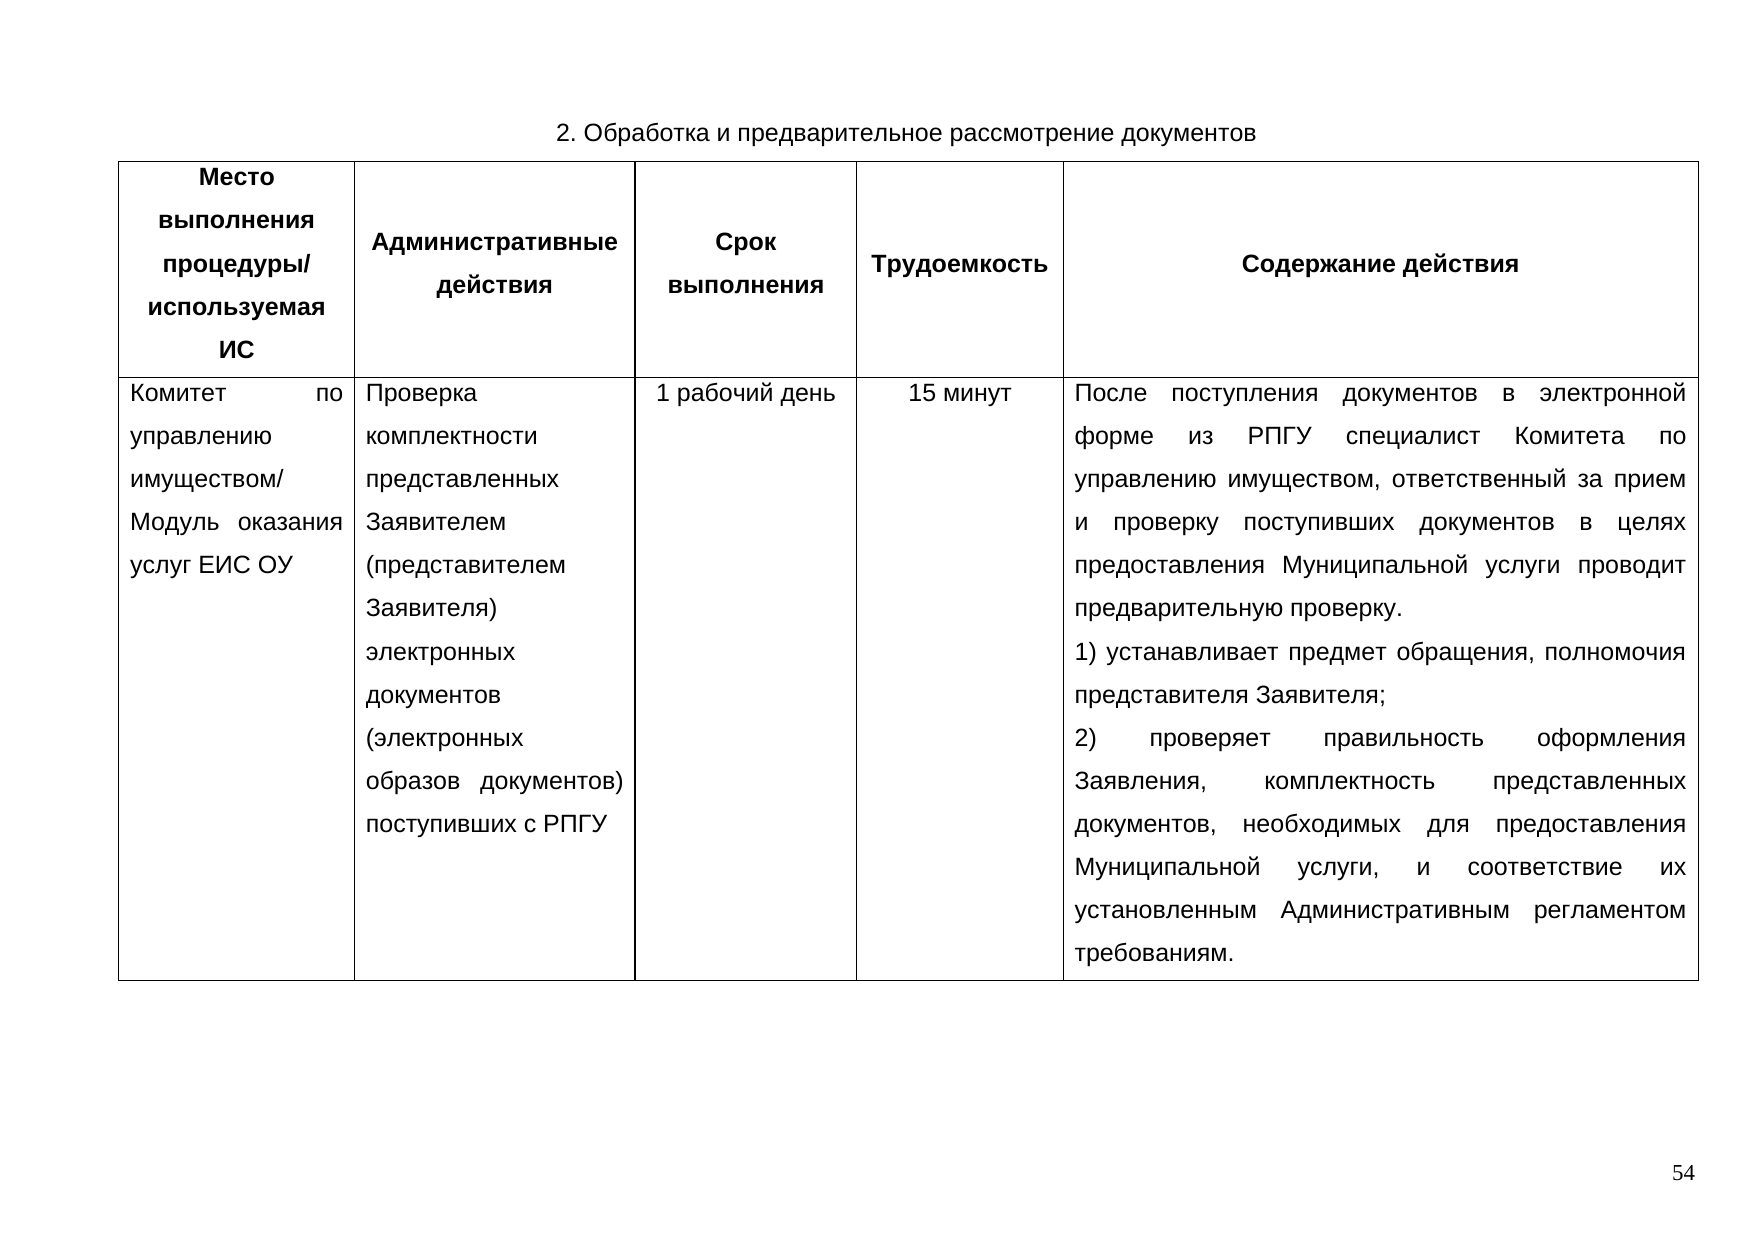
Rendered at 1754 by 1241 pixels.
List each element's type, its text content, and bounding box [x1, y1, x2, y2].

table_header Административные действия [355, 162, 634, 377]
table_header Место выполнения процедуры/ используемая ИС [119, 162, 354, 377]
table_header Трудоемкость [857, 162, 1063, 377]
table_cell После поступления документов в электронной форме из РПГУ специалист Комитета по управлению имуществом, ответственный за прием и проверку поступивших документов в целях предоставления Муниципальной услуги проводит предварительную проверку. 1) устанавливает предмет обращения, полномочия представителя Заявителя; 2) проверяет правильность оформления Заявления, комплектность представленных документов, необходимых для предоставления Муниципальной услуги, и соответствие их установленным Административным регламентом требованиям. [1064, 378, 1698, 980]
table_header Содержание действия [1064, 162, 1698, 377]
text 2. Обработка и предварительное рассмотрение документов [118, 118, 1695, 147]
table_cell 15 минут [857, 378, 1063, 980]
table_cell Проверка комплектности представленных Заявителем (представителем Заявителя) электронных документов (электронных образов документов) поступивших с РПГУ [355, 378, 634, 980]
table_cell 1 рабочий день [636, 378, 856, 980]
table_header Срок выполнения [636, 162, 856, 377]
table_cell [119, 378, 354, 980]
